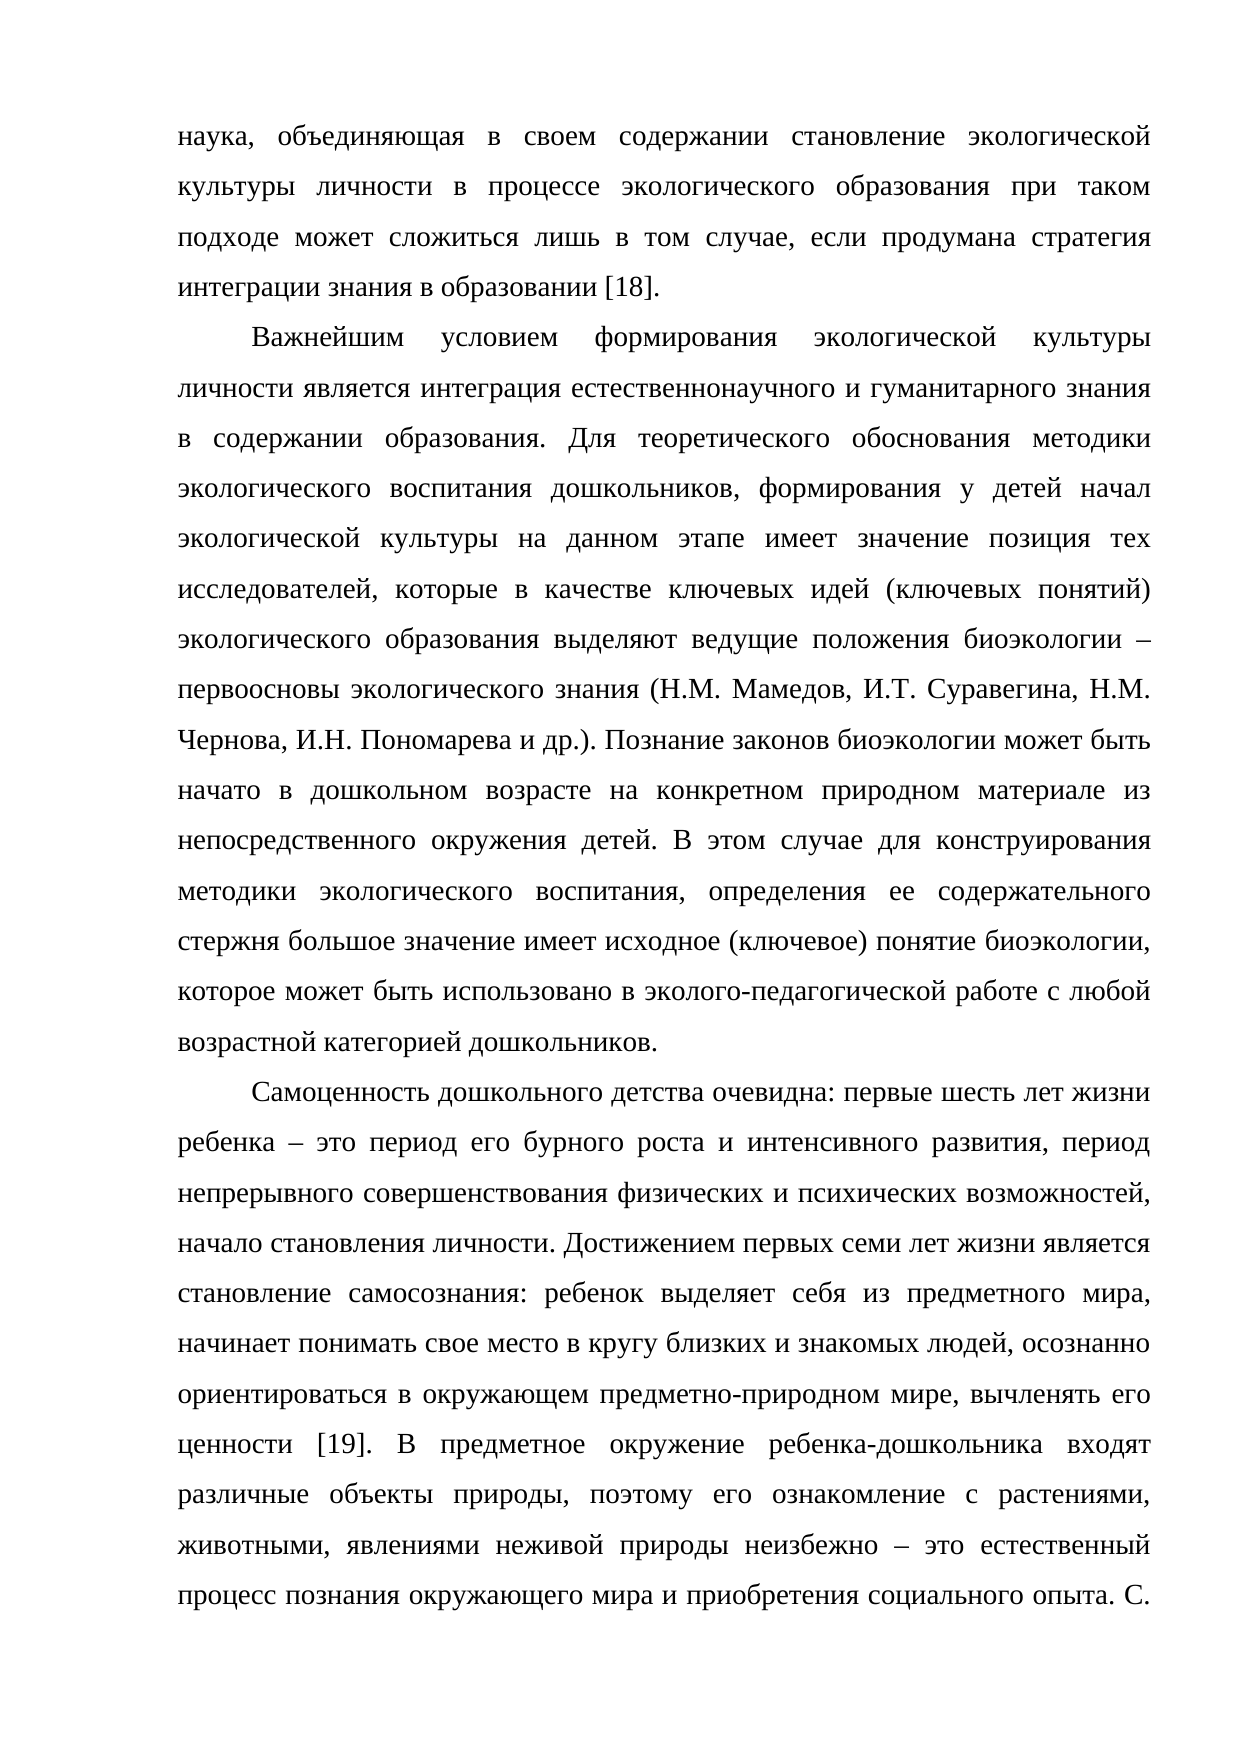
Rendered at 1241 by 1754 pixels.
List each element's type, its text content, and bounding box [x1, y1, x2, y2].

text Важнейшим условием формирования экологической культуры личности является интеграция естественнонаучного и гуманитарного знания в содержании образования. Для теоретического обоснования методики экологического воспитания дошкольников, формирования у детей начал экологической культуры на данном этапе имеет значение позиция тех исследователей, которые в качестве ключевых идей (ключевых понятий) экологического образования выделяют ведущие положения биоэкологии – первоосновы экологического знания (Н.М. Мамедов, И.Т. Суравегина, Н.М. Чернова, И.Н. Пономарева и др.). Познание законов биоэкологии может быть начато в дошкольном возрасте на конкретном природном материале из непосредственного окружения детей. В этом случае для конструирования методики экологического воспитания, определения ее содержательного стержня большое значение имеет исходное (ключевое) понятие биоэкологии, которое может быть использовано в эколого-педагогической работе с любой возрастной категорией дошкольников. [177, 319, 1152, 1057]
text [177, 118, 1152, 303]
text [177, 1074, 1152, 1611]
